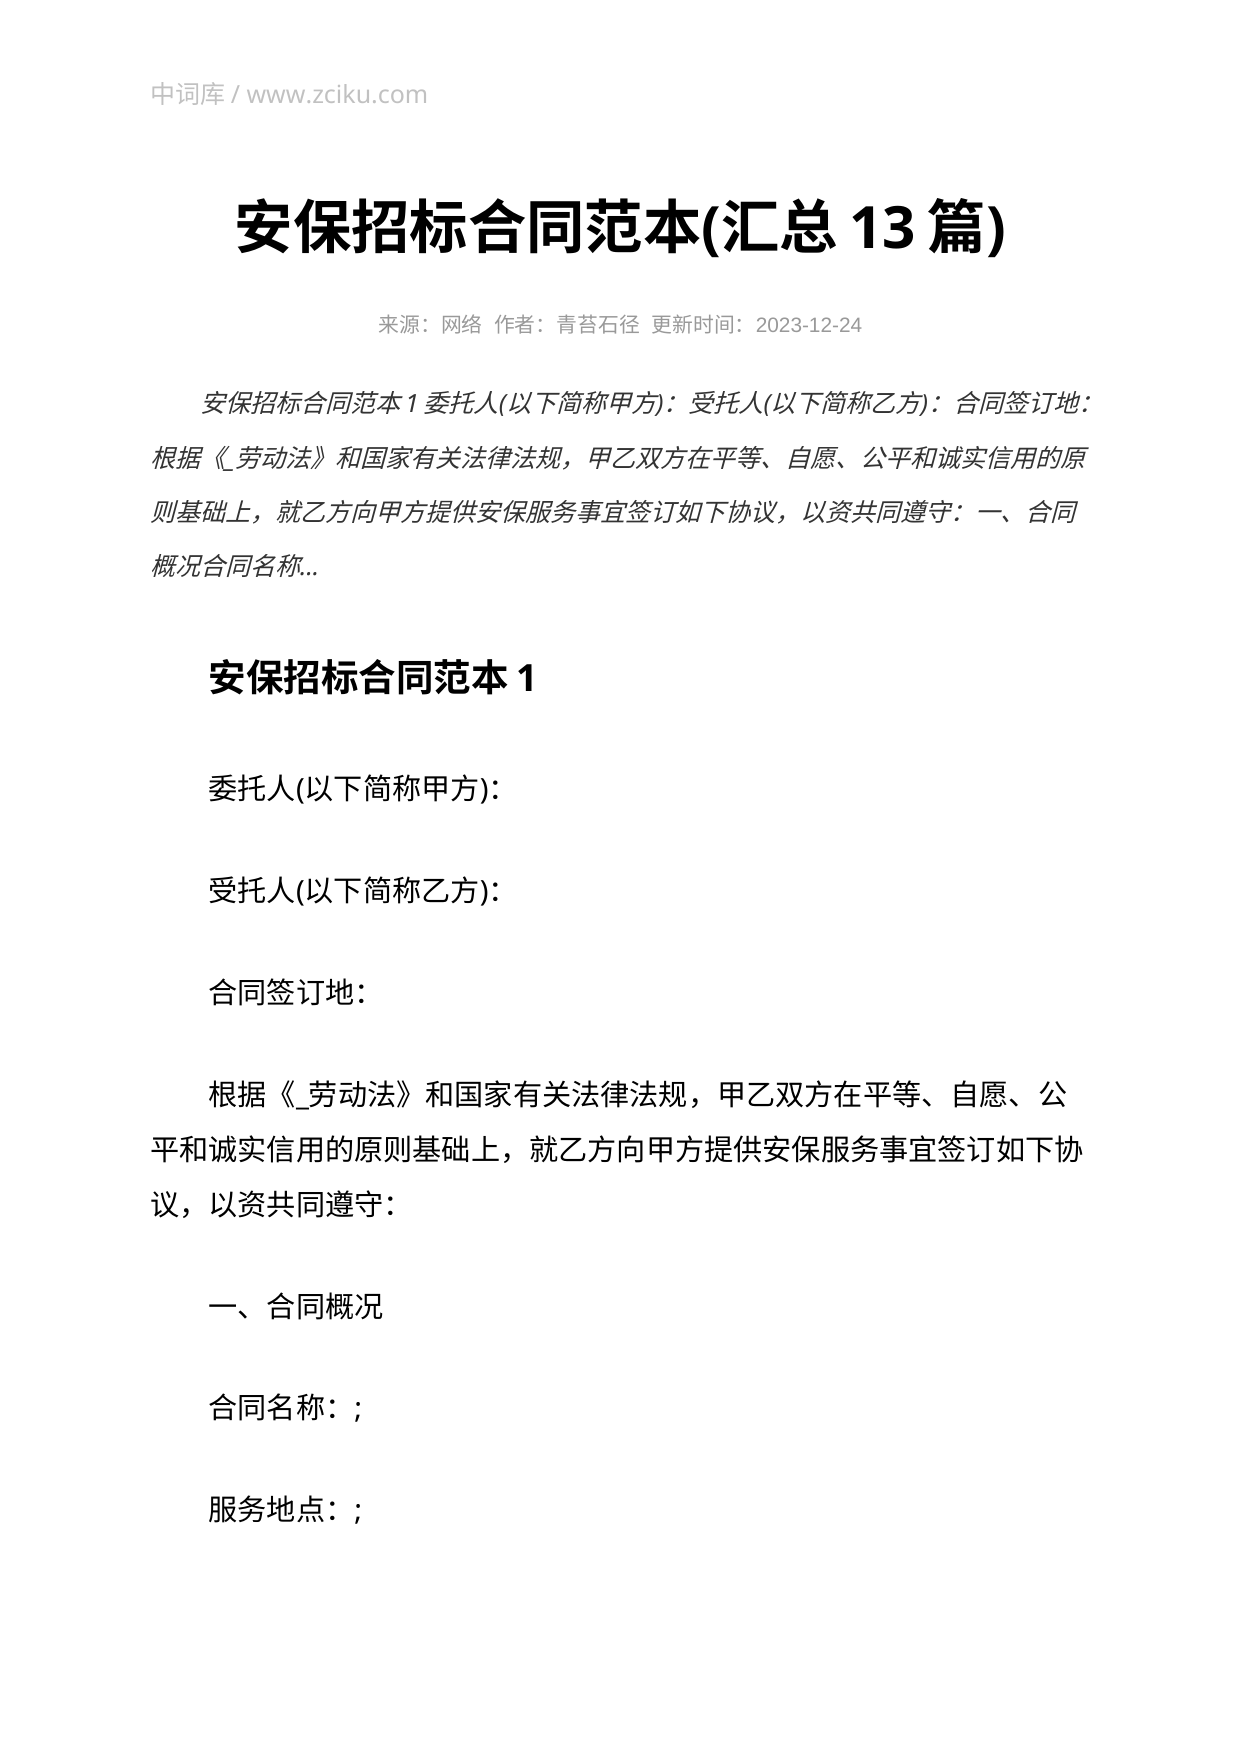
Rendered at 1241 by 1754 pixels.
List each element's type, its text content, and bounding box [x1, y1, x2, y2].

text 受托人(以下简称乙方)： [150, 868, 1090, 910]
text 来源：网络 作者：青苔石径 更新时间：2023-12-24 [150, 313, 1090, 337]
text 安保招标合同范本1委托人(以下简称甲方)：受托人(以下简称乙方)：合同签订地：根据《_劳动法》和国家有关法律法规，甲乙双方在平等、自愿、公平和诚实信用的原则基础上，就乙方向甲方提供安保服务事宜签订如下协议，以资共同遵守：一、合同概况合同名称... [150, 384, 1090, 583]
text 委托人(以下简称甲方)： [150, 766, 1090, 808]
text 合同签订地： [150, 970, 1090, 1012]
subtitle 安保招标合同范本(汇总13篇) [150, 181, 1090, 266]
text 服务地点：; [150, 1487, 1090, 1529]
text 根据《_劳动法》和国家有关法律法规，甲乙双方在平等、自愿、公平和诚实信用的原则基础上，就乙方向甲方提供安保服务事宜签订如下协议，以资共同遵守： [150, 1071, 1090, 1224]
text 一、合同概况 [150, 1283, 1090, 1325]
text 安保招标合同范本1 [150, 648, 1090, 703]
text 合同名称：; [150, 1385, 1090, 1427]
